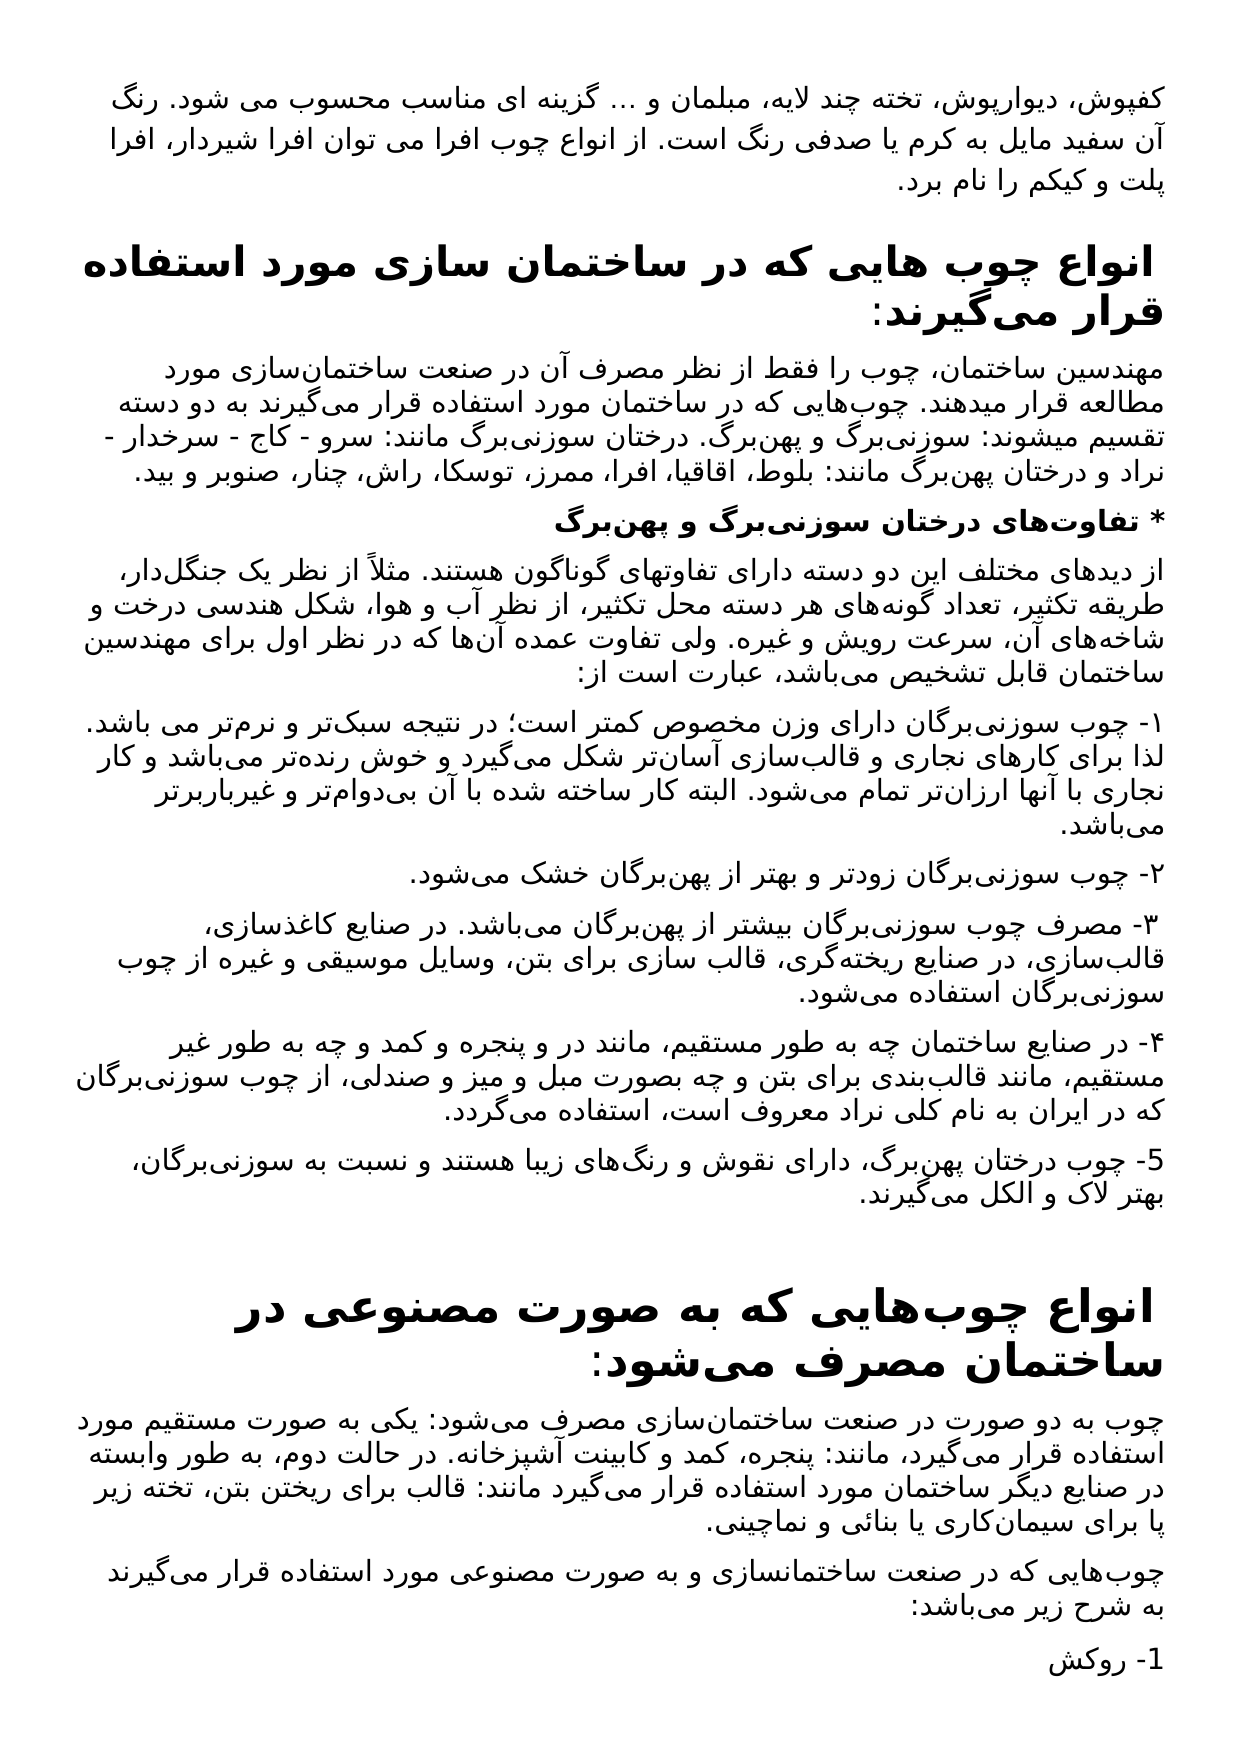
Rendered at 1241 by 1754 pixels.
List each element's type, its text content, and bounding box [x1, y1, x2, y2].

text * تفاوت‌های درختان سوزنی‌برگ و پهن‌برگ [75, 504, 1165, 538]
text ١- چوب سوزنی‌برگان دارای وزن مخصوص کمتر است؛ در نتیجه سبک‌تر و نرم‌تر می باشد. لذا برای کارهای نجاری و قالب‌سازی آسان‌تر شکل می‌گیرد و خوش رنده‌تر می‌باشد و کار نجاری با آنها ارزان‌تر تمام می‌شود. البته کار ساخته شده با آن بی‌دوام‌تر و غیرباربرتر می‌باشد. [75, 705, 1165, 841]
text مهندسین ساختمان، چوب را فقط از نظر مصرف آن در صنعت ساختمان‌سازی مورد مطالعه قرار میدهند. چوب‌هایی که در ساختمان مورد استفاده قرار می‌گیرند به دو دسته تقسیم میشوند: سوزنی‌برگ‌ و پهن‌برگ. درختان سوزنی‌برگ مانند: سرو - کاج - سرخدار - نراد و درختان پهن‌برگ مانند: بلوط، اقاقيا، افرا، ممرز، توسکا، راش، چنار، صنوبر و بید. [75, 351, 1165, 488]
subtitle 1- روکش [75, 1637, 1165, 1677]
text ٣- مصرف چوب سوزنی‌برگان بیشتر از پهن‌برگان می‌باشد. در صنایع کاغذسازی، قالب‌سازی، در صنایع ریخته‌گری، قالب سازی برای بتن، وسایل موسیقی و غیره از چوب سوزنی‌برگان استفاده می‌شود. [75, 906, 1165, 1010]
text چوب‌هایی که در صنعت ساختمانسازی و به صورت مصنوعی مورد استفاده قرار می‌گیرند به شرح زیر می‌باشد: [75, 1554, 1165, 1622]
text ۲- چوب سوزنی‌برگان زودتر و بهتر از پهن‌برگان خشک می‌شود. [75, 857, 1165, 891]
text از دیدهای مختلف این دو دسته دارای تفاوتهای گوناگون هستند. مثلاً از نظر یک جنگل‌دار، طريقه تكثير، تعداد گونه‌های هر دسته محل تکثیر، از نظر آب و هوا، شكل هندسی درخت و شاخه‌های آن، سرعت رویش و غیره. ولی تفاوت عمده آن‌ها که در نظر اول برای مهندسین ساختمان قابل تشخیص می‌باشد، عبارت است از: [75, 554, 1165, 689]
text انواع چوب هایی که در ساختمان سازی مورد استفاده قرار می‌گیرند: [75, 236, 1165, 335]
text چوب به دو صورت در صنعت ساختمان‌سازی مصرف می‌شود: یکی به صورت مستقیم مورد استفاده قرار می‌گیرد، مانند: پنجره، کمد و کابینت آشپزخانه. در حالت دوم، به طور وابسته در صنایع دیگر ساختمان مورد استفاده قرار می‌گیرد مانند: قالب برای ریختن بتن، تخته زیر پا برای سیمان‌کاری یا بنائی و نماچینی. [75, 1402, 1165, 1538]
text ۴- در صنایع ساختمان چه به طور مستقیم، مانند در و پنجره و کمد و چه به طور غیر مستقیم، مانند قالب‌بندی برای بتن و چه بصورت مبل و میز و صندلی، از چوب سوزنی‌برگان که در ایران به نام کلی نراد معروف است، استفاده می‌گردد. [75, 1025, 1165, 1127]
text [75, 75, 1165, 197]
text 5- چوب درختان پهن‌برگ، دارای نقوش و رنگ‌های زیبا هستند و نسبت به سوزنی‌برگان، بهتر لاک و الکل می‌گیرند. [75, 1143, 1165, 1211]
text انواع چوب‌هایی که به صورت مصنوعی در ساختمان مصرف می‌شود: [75, 1278, 1165, 1387]
